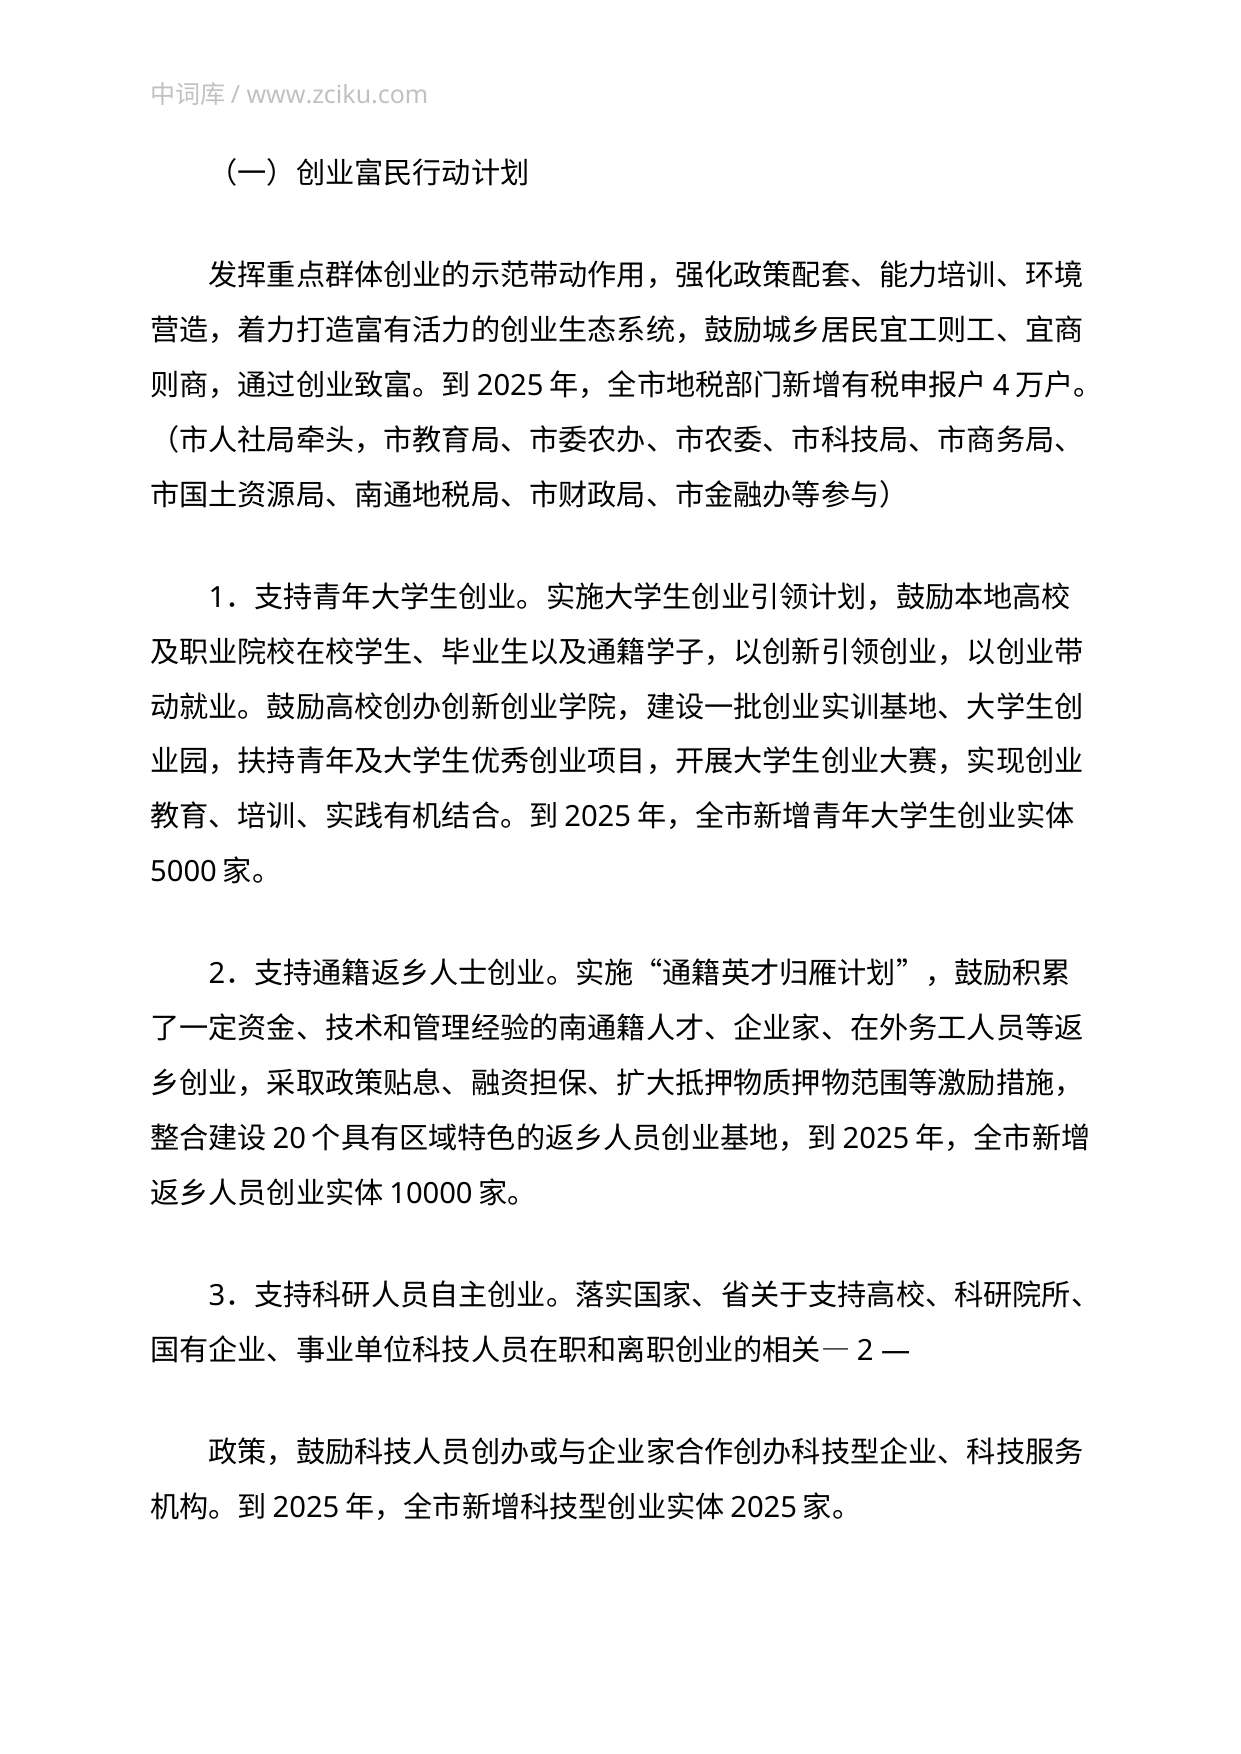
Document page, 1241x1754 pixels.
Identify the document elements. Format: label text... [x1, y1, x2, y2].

text 2．支持通籍返乡人士创业。实施“通籍英才归雁计划”，鼓励积累了一定资金、技术和管理经验的南通籍人才、企业家、在外务工人员等返乡创业，采取政策贴息、融资担保、扩大抵押物质押物范围等激励措施，整合建设20个具有区域特色的返乡人员创业基地，到2025年，全市新增返乡人员创业实体10000家。 [150, 950, 1090, 1212]
text 政策，鼓励科技人员创办或与企业家合作创办科技型企业、科技服务机构。到2025年，全市新增科技型创业实体2025家。 [150, 1429, 1090, 1526]
text 1．支持青年大学生创业。实施大学生创业引领计划，鼓励本地高校及职业院校在校学生、毕业生以及通籍学子，以创新引领创业，以创业带动就业。鼓励高校创办创新创业学院，建设一批创业实训基地、大学生创业园，扶持青年及大学生优秀创业项目，开展大学生创业大赛，实现创业教育、培训、实践有机结合。到2025年，全市新增青年大学生创业实体5000家。 [150, 573, 1090, 890]
text 3．支持科研人员自主创业。落实国家、省关于支持高校、科研院所、国有企业、事业单位科技人员在职和离职创业的相关— 2 — [150, 1272, 1090, 1369]
text （一）创业富民行动计划 [150, 150, 1090, 192]
text 发挥重点群体创业的示范带动作用，强化政策配套、能力培训、环境营造，着力打造富有活力的创业生态系统，鼓励城乡居民宜工则工、宜商则商，通过创业致富。到2025年，全市地税部门新增有税申报户4万户。（市人社局牵头，市教育局、市委农办、市农委、市科技局、市商务局、市国土资源局、南通地税局、市财政局、市金融办等参与） [150, 252, 1090, 514]
